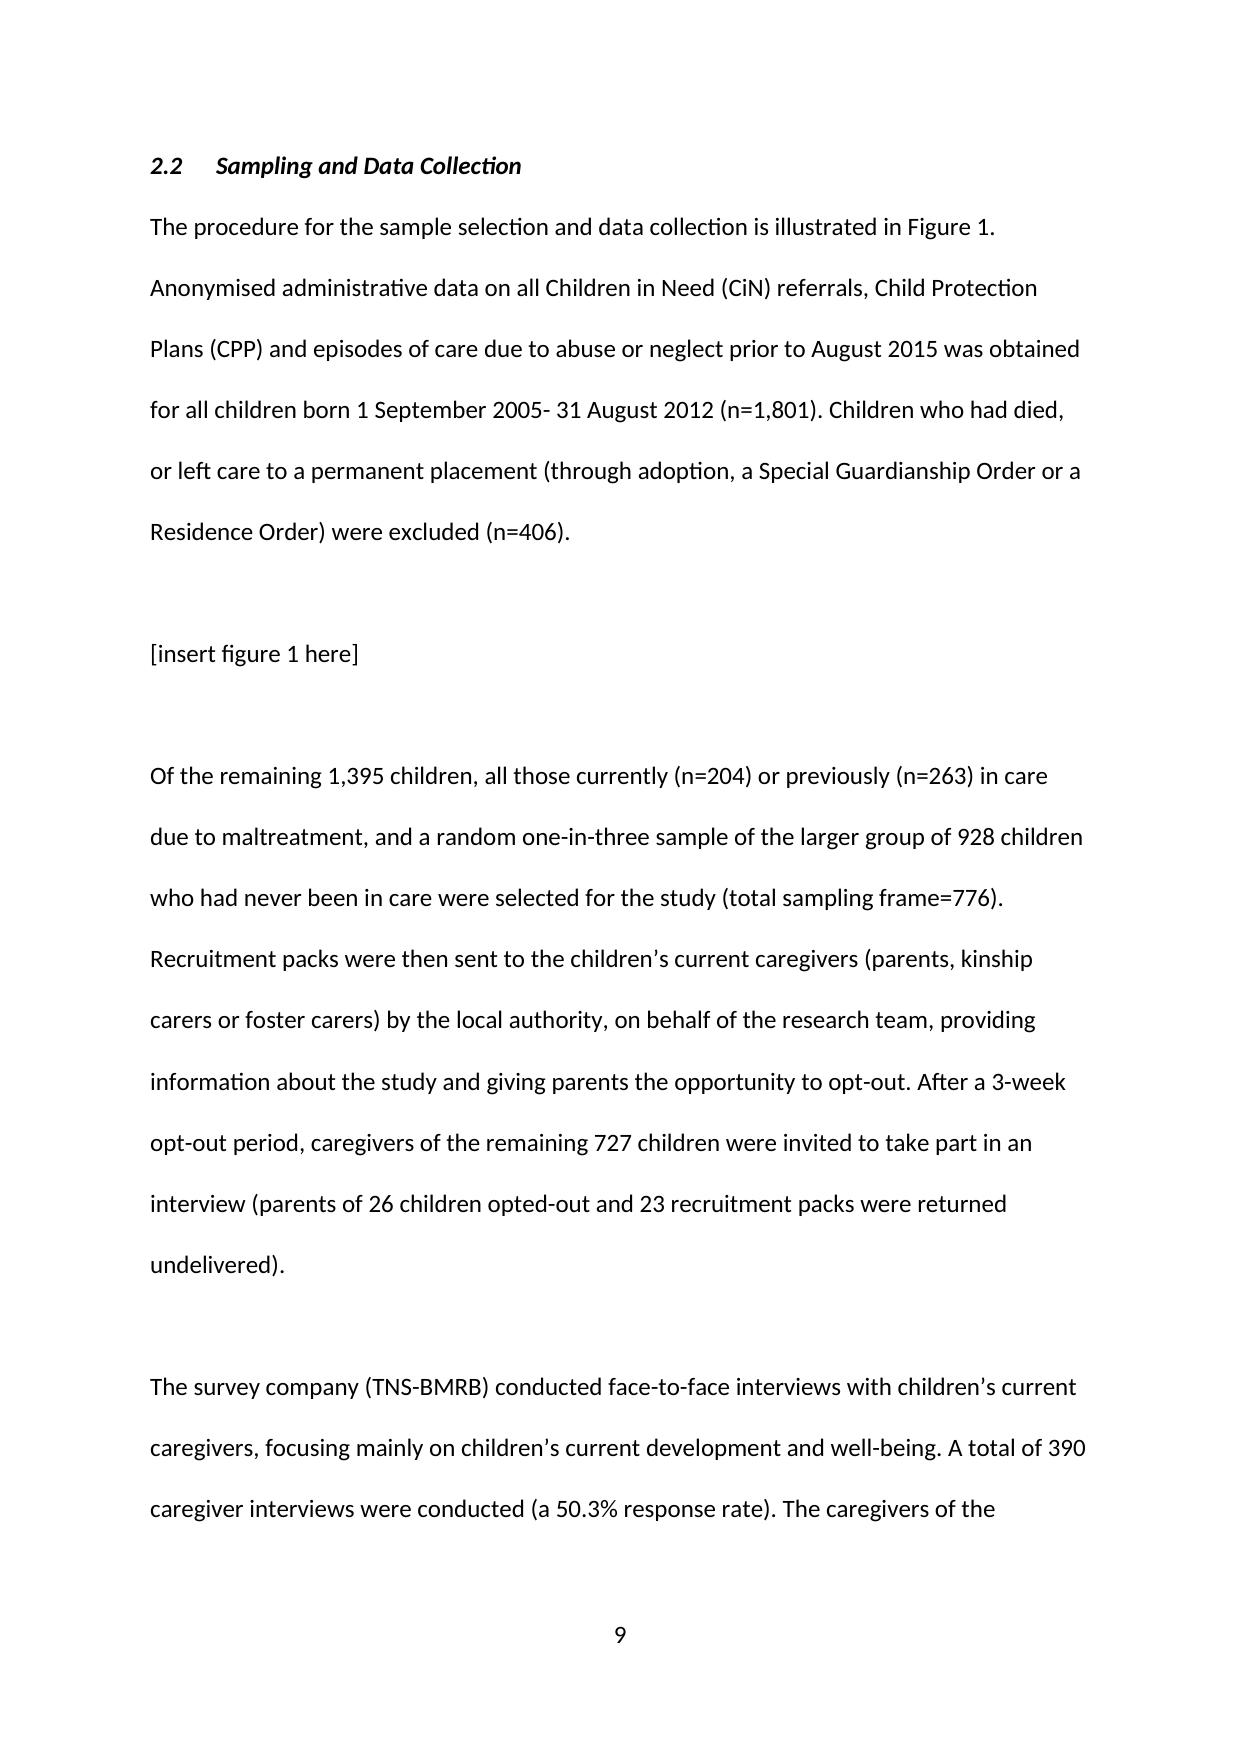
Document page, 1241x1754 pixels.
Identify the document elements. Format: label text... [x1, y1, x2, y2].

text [150, 1371, 1090, 1523]
text Of the remaining 1,395 children, all those currently (n=204) or previously (n=263) in care due to maltreatment, and a random one-in-three sample of the larger group of 928 children who had never been in care were selected for the study (total sampling frame=776). Recruitment packs were then sent to the children’s current caregivers (parents, kinship carers or foster carers) by the local authority, on behalf of the research team, providing information about the study and giving parents the opportunity to opt-out. After a 3-week opt-out period, caregivers of the remaining 727 children were invited to take part in an interview (parents of 26 children opted-out and 23 recruitment packs were returned undelivered). [150, 760, 1090, 1279]
text [insert figure 1 here] [150, 638, 1090, 669]
text Sampling and Data Collection [150, 150, 1090, 181]
text The procedure for the sample selection and data collection is illustrated in Figure 1. Anonymised administrative data on all Children in Need (CiN) referrals, Child Protection Plans (CPP) and episodes of care due to abuse or neglect prior to August 2015 was obtained for all children born 1 September 2005- 31 August 2012 (n=1,801). Children who had died, or left care to a permanent placement (through adoption, a Special Guardianship Order or a Residence Order) were excluded (n=406). [150, 211, 1090, 547]
